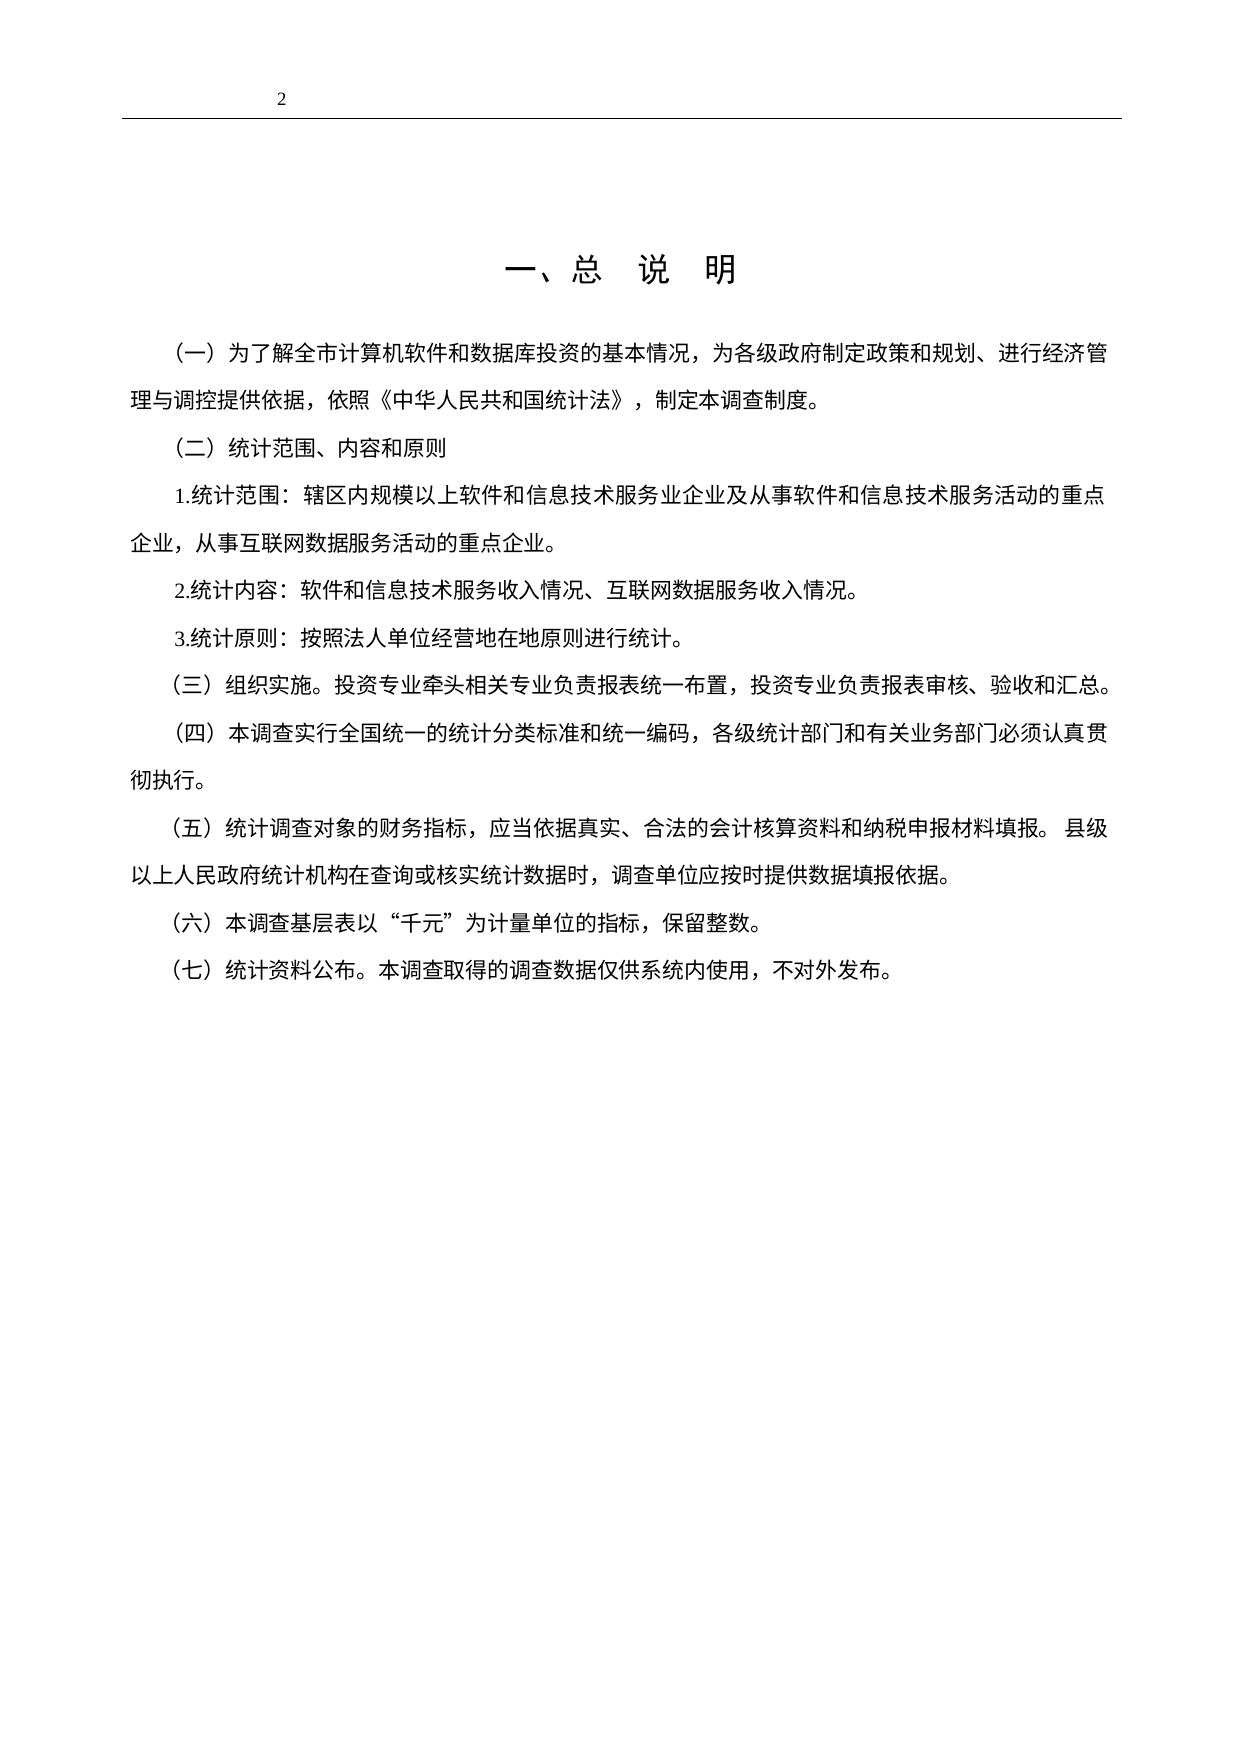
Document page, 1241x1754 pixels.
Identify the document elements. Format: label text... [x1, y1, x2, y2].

text 1.统计范围：辖区内规模以上软件和信息技术服务业企业及从事软件和信息技术服务活动的重点企业，从事互联网数据服务活动的重点企业。 [130, 478, 1108, 557]
text （七）统计资料公布。本调查取得的调查数据仅供系统内使用，不对外发布。 [130, 953, 1108, 985]
text （二）统计范围、内容和原则 [130, 431, 1108, 462]
text （一）为了解全市计算机软件和数据库投资的基本情况，为各级政府制定政策和规划、进行经济管理与调控提供依据，依照《中华人民共和国统计法》，制定本调查制度。 [130, 336, 1108, 415]
text 3.统计原则：按照法人单位经营地在地原则进行统计。 [130, 621, 1108, 652]
text （五）统计调查对象的财务指标，应当依据真实、合法的会计核算资料和纳税申报材料填报。县级以上人民政府统计机构在查询或核实统计数据时，调查单位应按时提供数据填报依据。 [130, 811, 1108, 890]
text （六）本调查基层表以“千元”为计量单位的指标，保留整数。 [130, 906, 1108, 937]
text 2.统计内容：软件和信息技术服务收入情况、互联网数据服务收入情况。 [130, 573, 1108, 605]
text （三）组织实施。投资专业牵头相关专业负责报表统一布置，投资专业负责报表审核、验收和汇总。 [130, 668, 1108, 700]
text 一、总 说 明 [130, 248, 1110, 286]
text （四）本调查实行全国统一的统计分类标准和统一编码，各级统计部门和有关业务部门必须认真贯彻执行。 [130, 716, 1108, 795]
